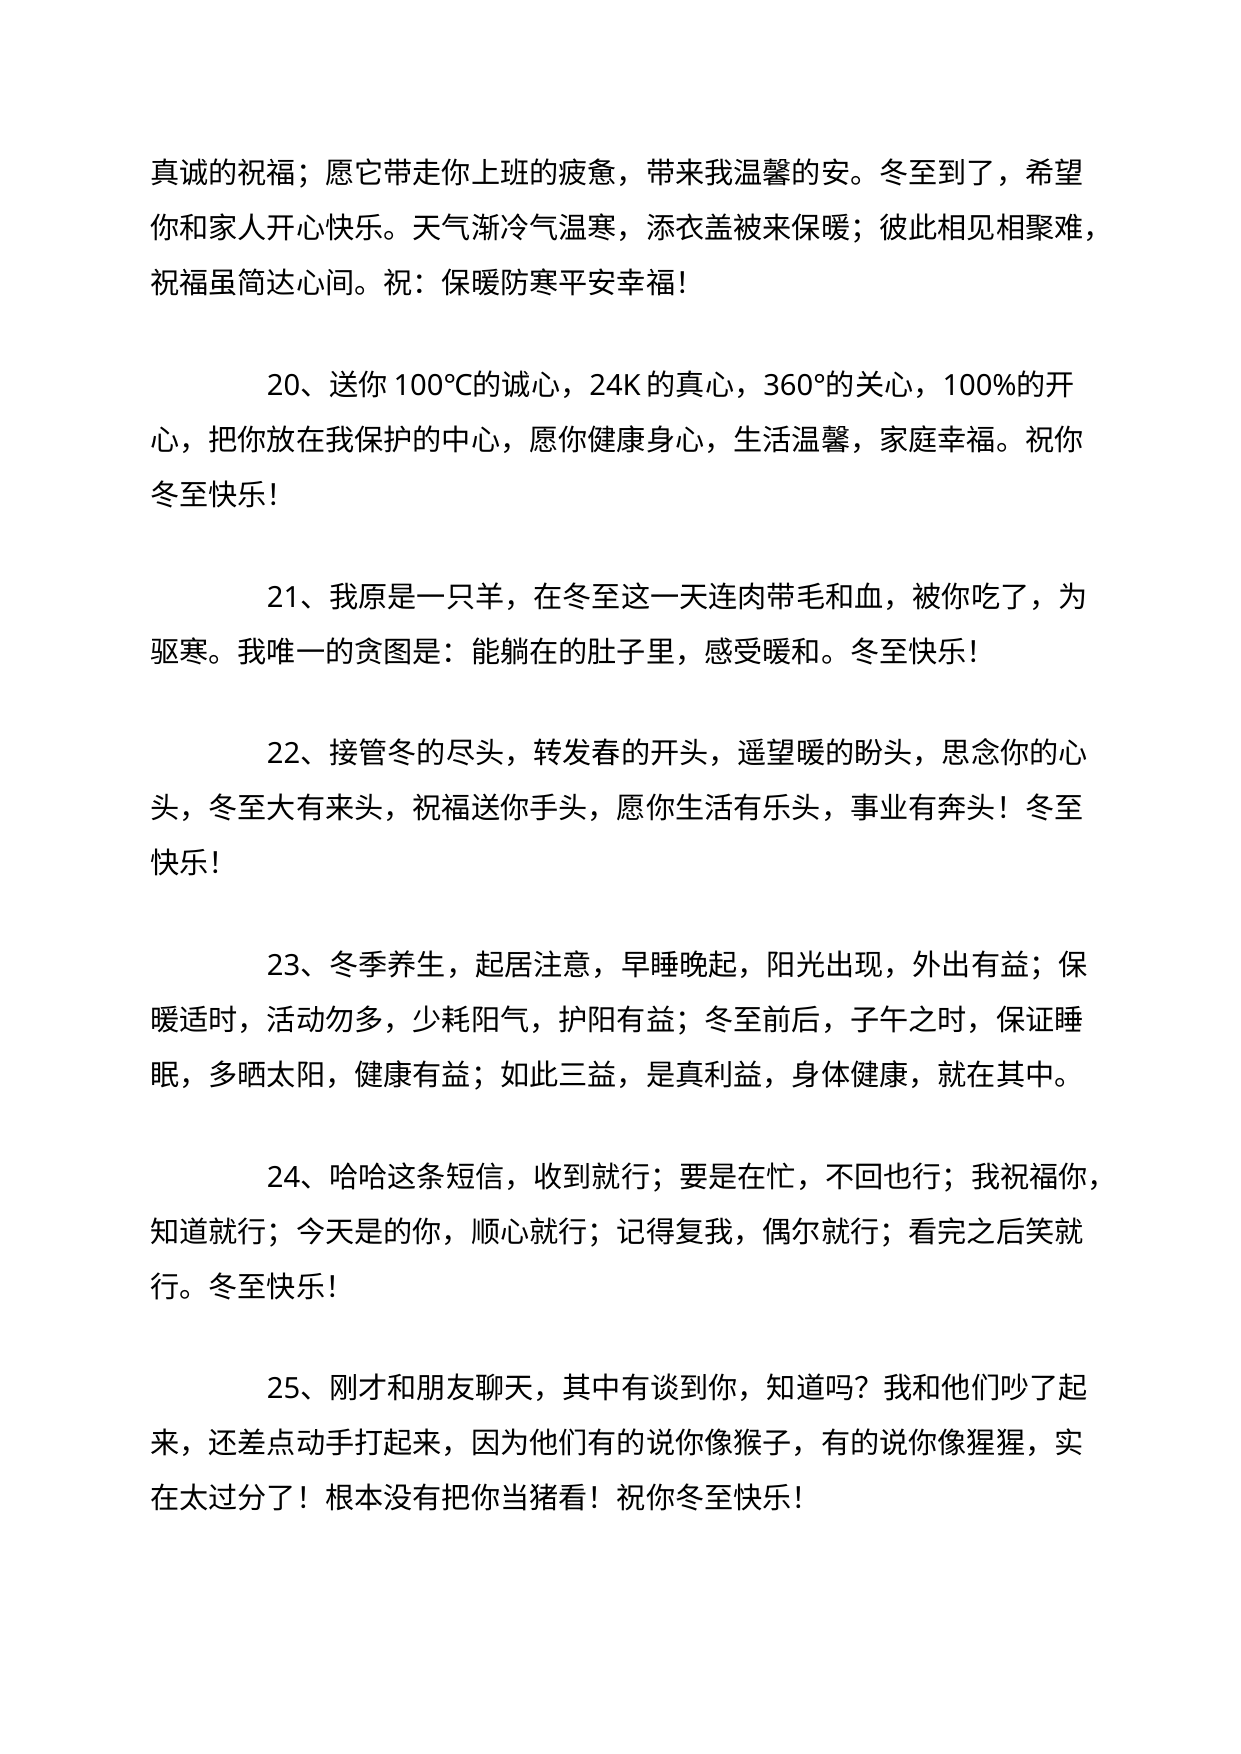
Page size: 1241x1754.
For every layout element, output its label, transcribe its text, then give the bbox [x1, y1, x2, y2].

text 25、刚才和朋友聊天，其中有谈到你，知道吗？我和他们吵了起来，还差点动手打起来，因为他们有的说你像猴子，有的说你像猩猩，实在太过分了！根本没有把你当猪看！祝你冬至快乐！ [150, 1365, 1090, 1517]
text 23、冬季养生，起居注意，早睡晚起，阳光出现，外出有益；保暖适时，活动勿多，少耗阳气，护阳有益；冬至前后，子午之时，保证睡眠，多晒太阳，健康有益；如此三益，是真利益，身体健康，就在其中。 [150, 942, 1090, 1094]
text 21、我原是一只羊，在冬至这一天连肉带毛和血，被你吃了，为驱寒。我唯一的贪图是：能躺在的肚子里，感受暖和。冬至快乐！ [150, 573, 1090, 671]
text 20、送你100℃的诚心，24K的真心，360°的关心，100%的开心，把你放在我保护的中心，愿你健康身心，生活温馨，家庭幸福。祝你冬至快乐！ [150, 362, 1090, 514]
text 24、哈哈这条短信，收到就行；要是在忙，不回也行；我祝福你，知道就行；今天是的你，顺心就行；记得复我，偶尔就行；看完之后笑就行。冬至快乐！ [150, 1153, 1090, 1306]
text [150, 150, 1090, 302]
text 22、接管冬的尽头，转发春的开头，遥望暖的盼头，思念你的心头，冬至大有来头，祝福送你手头，愿你生活有乐头，事业有奔头！冬至快乐！ [150, 730, 1090, 882]
